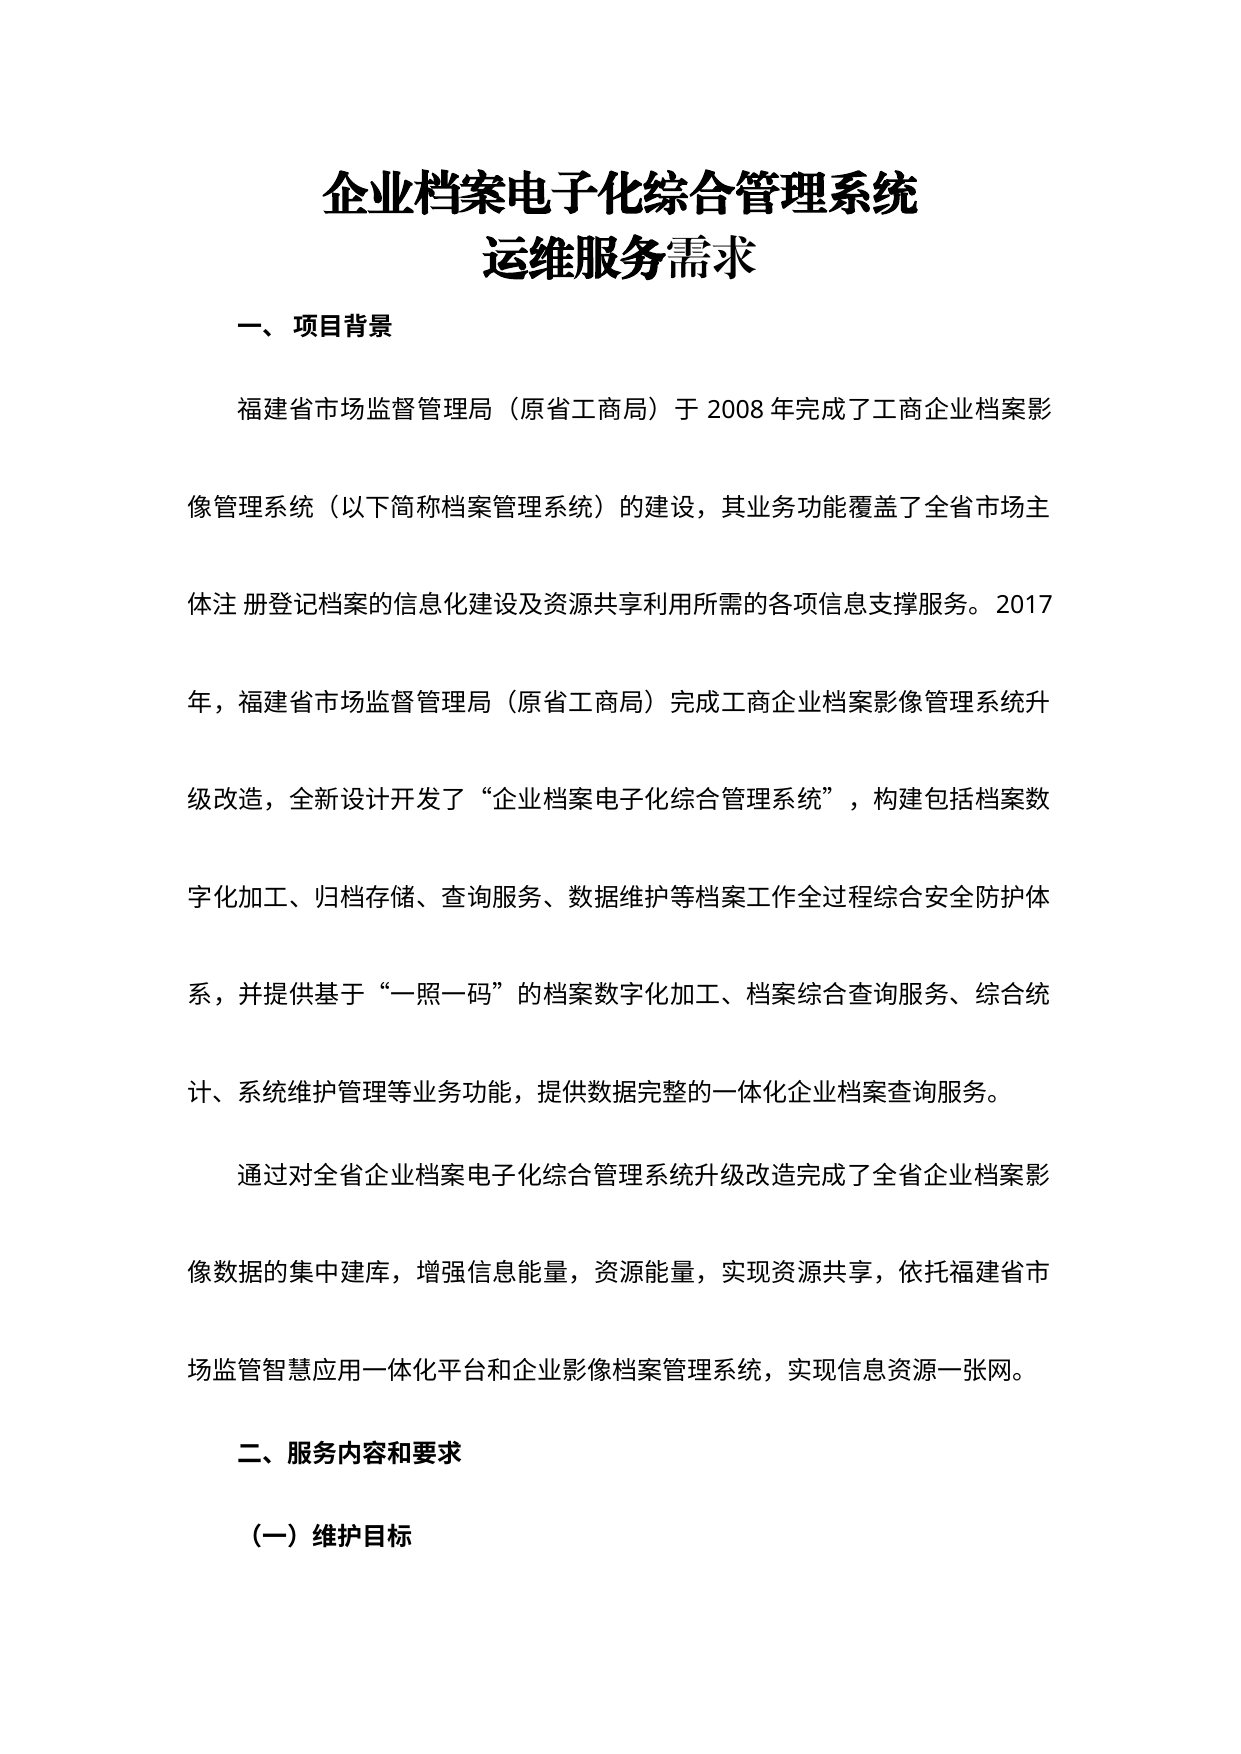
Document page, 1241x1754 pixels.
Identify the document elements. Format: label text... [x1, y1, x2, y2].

text 福建省市场监督管理局（原省工商局）于2008年完成了工商企业档案影像管理系统（以下简称档案管理系统）的建设，其业务功能覆盖了全省市场主体注 册登记档案的信息化建设及资源共享利用所需的各项信息支撑服务。2017年，福建省市场监督管理局（原省工商局）完成工商企业档案影像管理系统升级改造，全新设计开发了“企业档案电子化综合管理系统”，构建包括档案数字化加工、归档存储、查询服务、数据维护等档案工作全过程综合安全防护体系，并提供基于“一照一码”的档案数字化加工、档案综合查询服务、综合统计、系统维护管理等业务功能，提供数据完整的一体化企业档案查询服务。 [187, 375, 1053, 1123]
text 二、服务内容和要求 [187, 1419, 1053, 1484]
text （一）维护目标 [187, 1502, 1053, 1567]
text 一、 项目背景 [187, 292, 1053, 357]
text 运维服务需求 [187, 227, 1053, 292]
text 企业档案电子化综合管理系统 [187, 162, 1053, 227]
text 通过对全省企业档案电子化综合管理系统升级改造完成了全省企业档案影像数据的集中建库，增强信息能量，资源能量，实现资源共享，依托福建省市场监管智慧应用一体化平台和企业影像档案管理系统，实现信息资源一张网。 [187, 1141, 1053, 1401]
